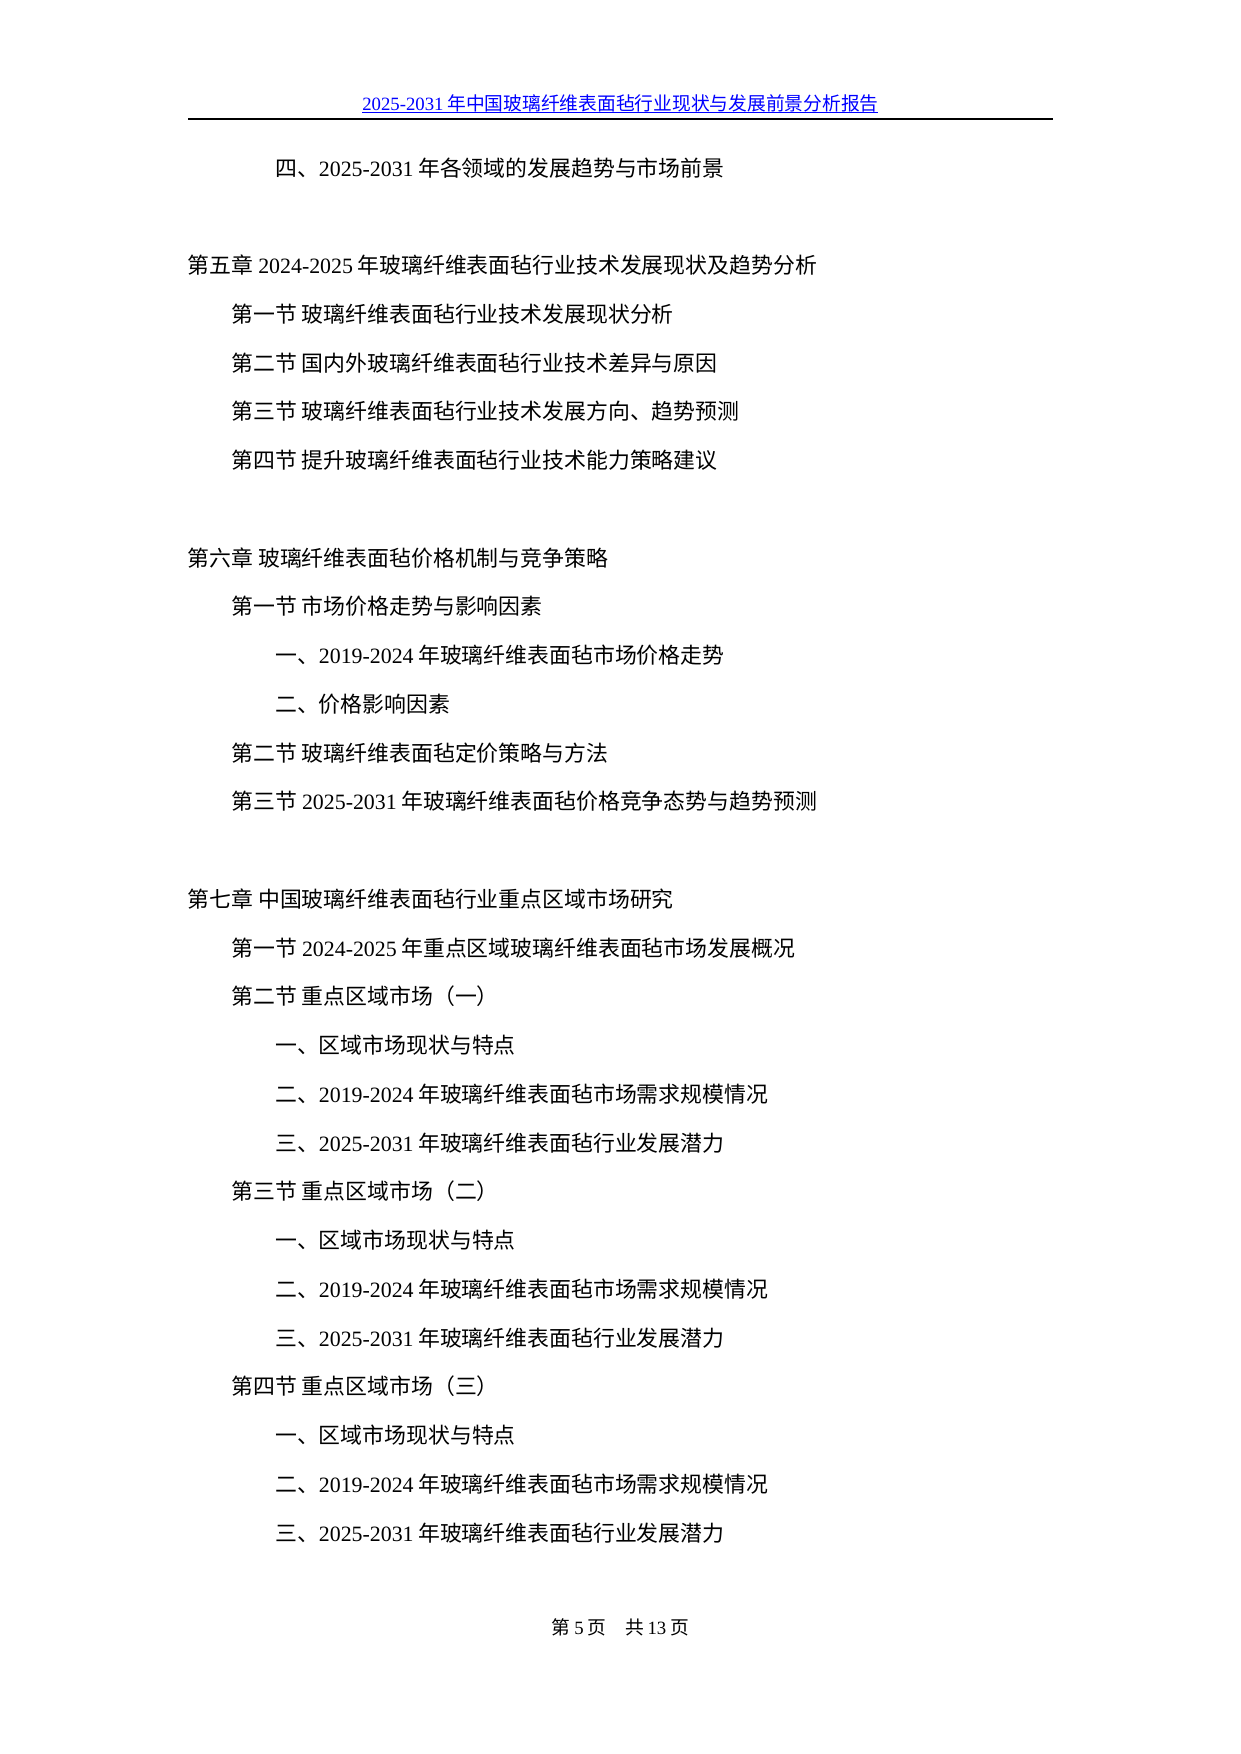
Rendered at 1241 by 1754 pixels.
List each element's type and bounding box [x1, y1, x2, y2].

text [187, 150, 1053, 1548]
